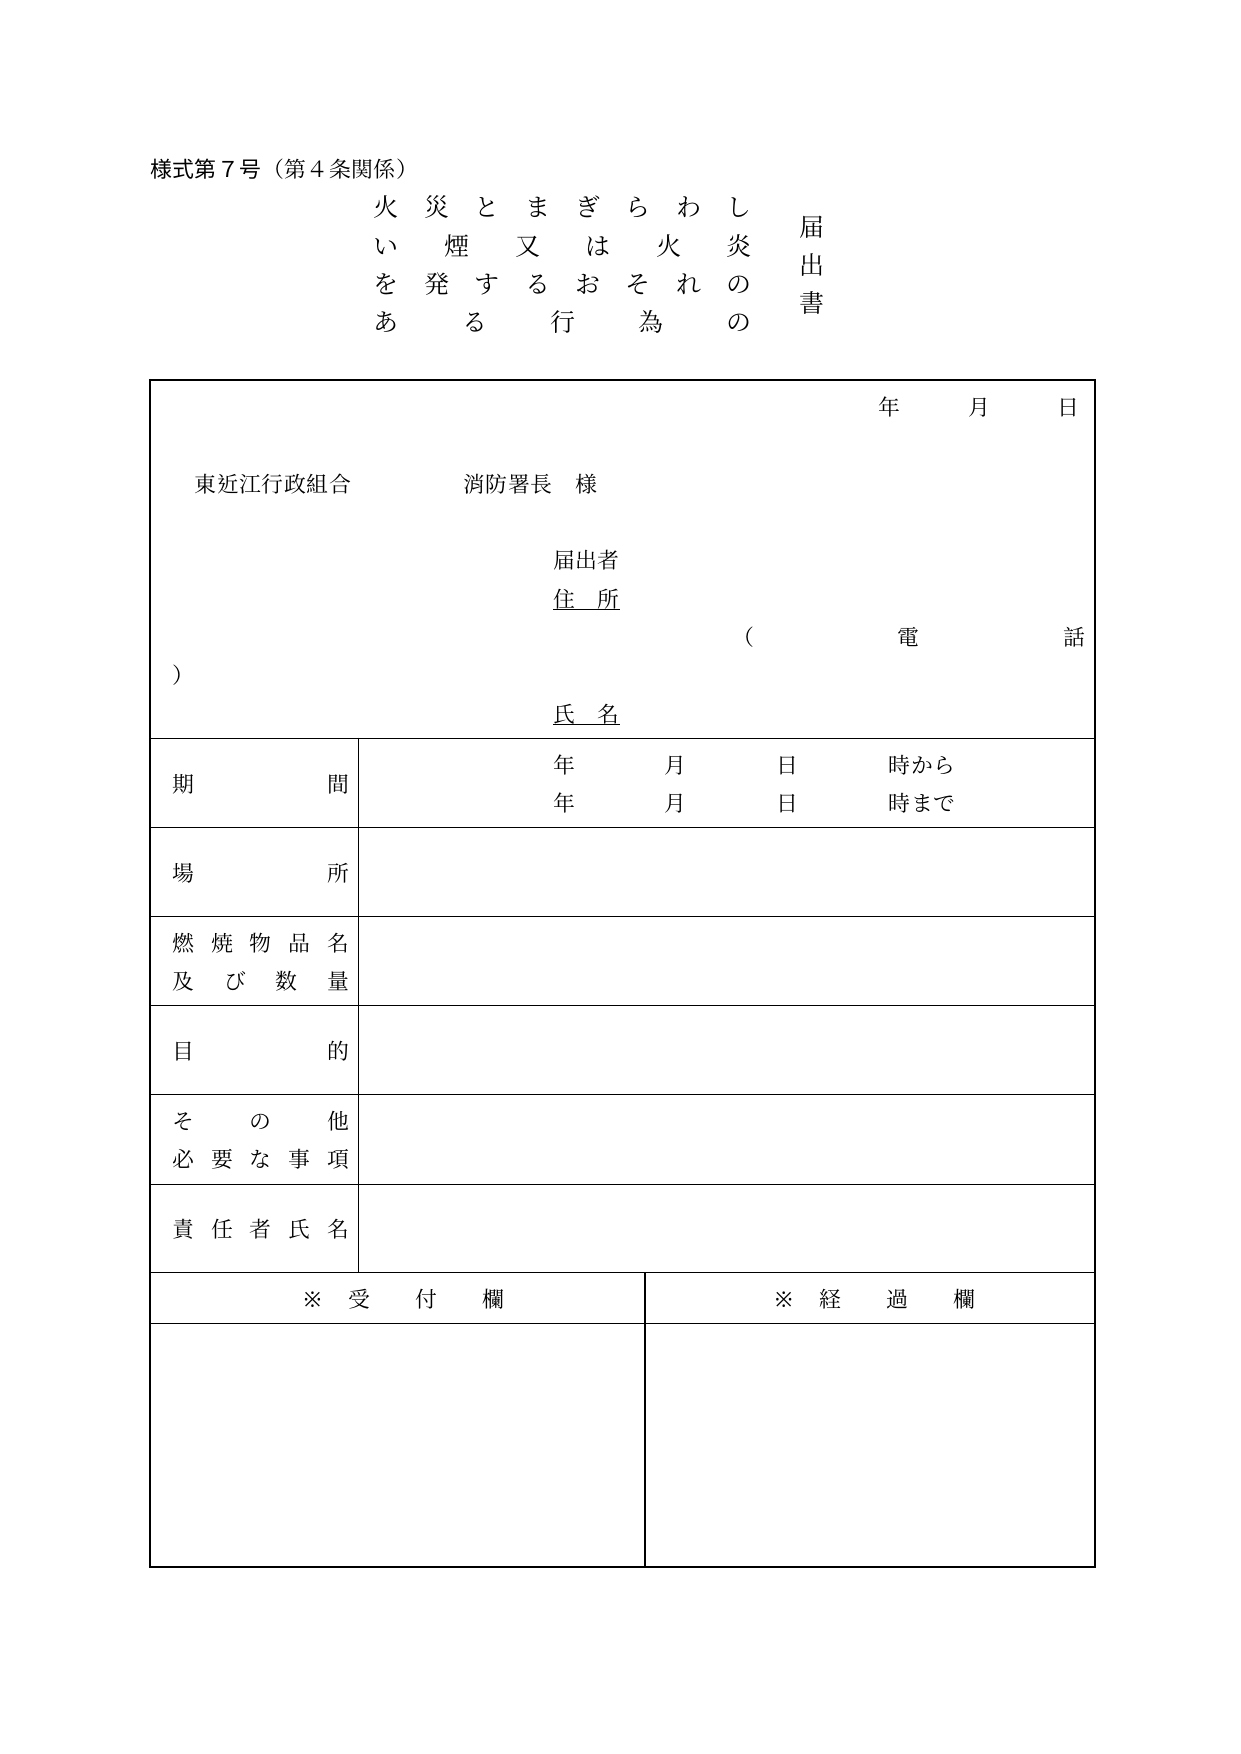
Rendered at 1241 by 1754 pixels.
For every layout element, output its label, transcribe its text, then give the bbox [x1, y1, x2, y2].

table_cell [151, 1324, 644, 1566]
table_cell [359, 828, 1094, 916]
table_header 届出書 [783, 187, 888, 340]
table_cell [359, 1006, 1094, 1094]
table_cell 期 間 [151, 739, 358, 827]
table_cell 年 月 日 時から 年 月 日 時まで [359, 739, 1094, 827]
text 様式第７号（第４条関係） [150, 149, 1090, 187]
table_header 火災とまぎらわしい煙又は火炎 を発するおそれのある行為の [352, 187, 783, 340]
table_cell [359, 917, 1094, 1005]
table_cell [646, 1324, 1094, 1566]
table_cell 目 的 [151, 1006, 358, 1094]
table_cell ※ 受 付 欄 [151, 1273, 644, 1323]
table_cell [359, 1185, 1094, 1272]
table_cell ※ 経 過 欄 [646, 1273, 1094, 1323]
table_cell 場 所 [151, 828, 358, 916]
table_header 年 月 日 東近江行政組合 消防署長 様 届出者 住 所 （電話 ） 氏 名 [151, 381, 1094, 738]
table_cell [359, 1095, 1094, 1183]
table_cell 責任者氏名 [151, 1185, 358, 1272]
table_cell その他 必要な事項 [151, 1095, 358, 1183]
table_cell 燃焼物品名 及び数量 [151, 917, 358, 1005]
